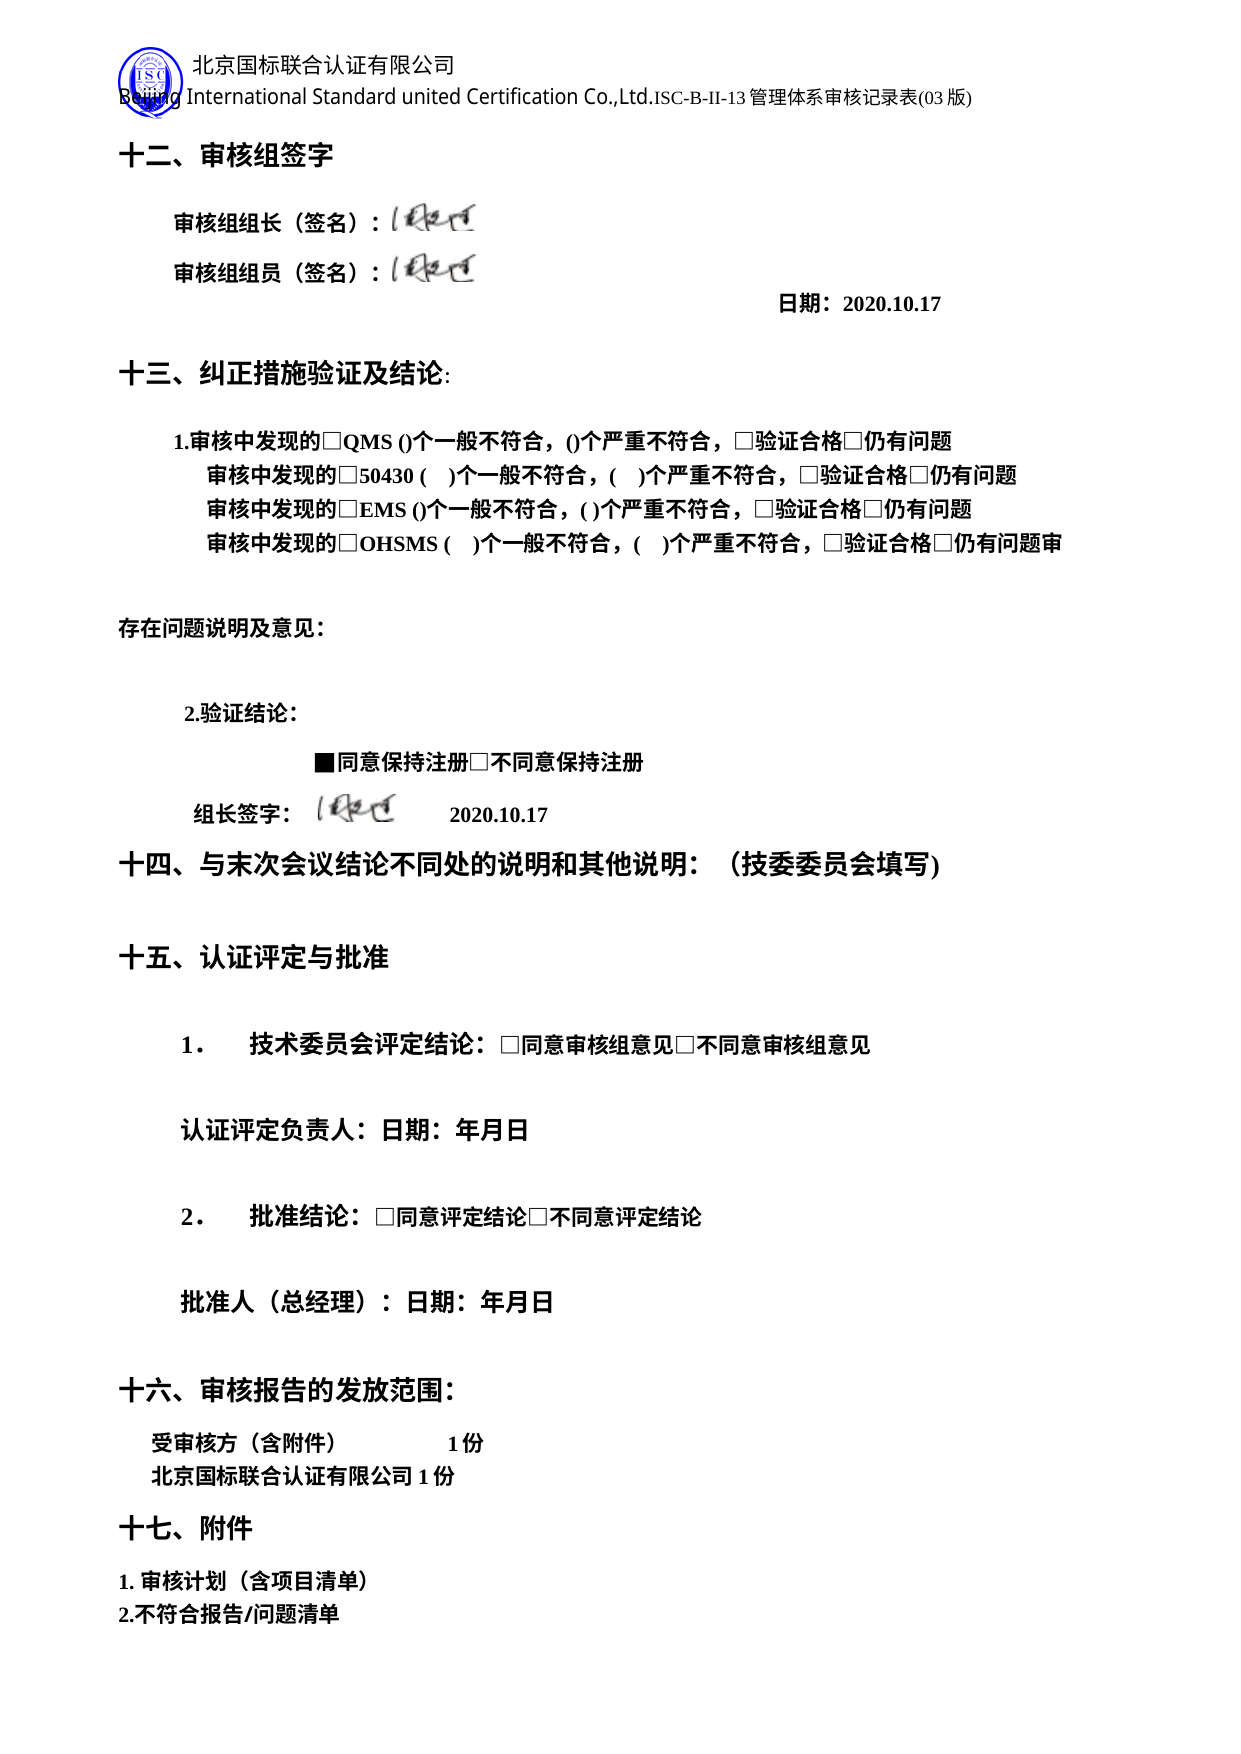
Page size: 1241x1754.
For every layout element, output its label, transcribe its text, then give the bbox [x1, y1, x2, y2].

text 1.审核中发现的□QMS ()个一般不符合，()个严重不符合，□验证合格□仍有问题 [118, 423, 1128, 457]
text 北京国标联合认证有限公司1份 [118, 1458, 1128, 1491]
text 存在问题说明及意见： [118, 609, 1128, 643]
list 技术委员会评定结论：□同意审核组意见□不同意审核组意见 [181, 1009, 1128, 1077]
text 日期：2020.10.17 [118, 288, 1128, 317]
text 受审核方（含附件） 1份 [118, 1424, 1128, 1458]
text 审核组组长（签名）： [118, 204, 1128, 238]
text 审核组组员（签名）： [118, 254, 1128, 288]
text 十四、与末次会议结论不同处的说明和其他说明：（技委委员会填写) [118, 828, 1128, 896]
text 1. 审核计划（含项目清单） [118, 1563, 1128, 1596]
text 十七、附件 [118, 1508, 1128, 1546]
text 2.验证结论： [118, 694, 1128, 728]
text 审核中发现的□50430 ( )个一般不符合，( )个严重不符合，□验证合格□仍有问题 [118, 457, 1128, 491]
text 审核中发现的□EMS ()个一般不符合，( )个严重不符合，□验证合格□仍有问题 [118, 491, 1128, 525]
text 2.不符合报告/问题清单 [118, 1596, 1128, 1629]
text 组长签字： 2020.10.17 [118, 794, 1128, 828]
text 十三、纠正措施验证及结论： [118, 338, 1128, 406]
text 十五、认证评定与批准 [118, 921, 1128, 989]
text 批准人（总经理）：日期：年月日 [181, 1267, 1128, 1335]
text 十六、审核报告的发放范围： [118, 1370, 1128, 1408]
text 十二、审核组签字 [118, 119, 1128, 187]
picture [317, 794, 410, 822]
text 认证评定负责人：日期：年月日 [181, 1095, 1128, 1163]
picture [118, 47, 186, 119]
text 审核中发现的□OHSMS ( )个一般不符合，( )个严重不符合，□验证合格□仍有问题审 [118, 525, 1128, 559]
text 同意保持注册□不同意保持注册 [118, 745, 1128, 777]
list 批准结论：□同意评定结论□不同意评定结论 [181, 1181, 1128, 1249]
